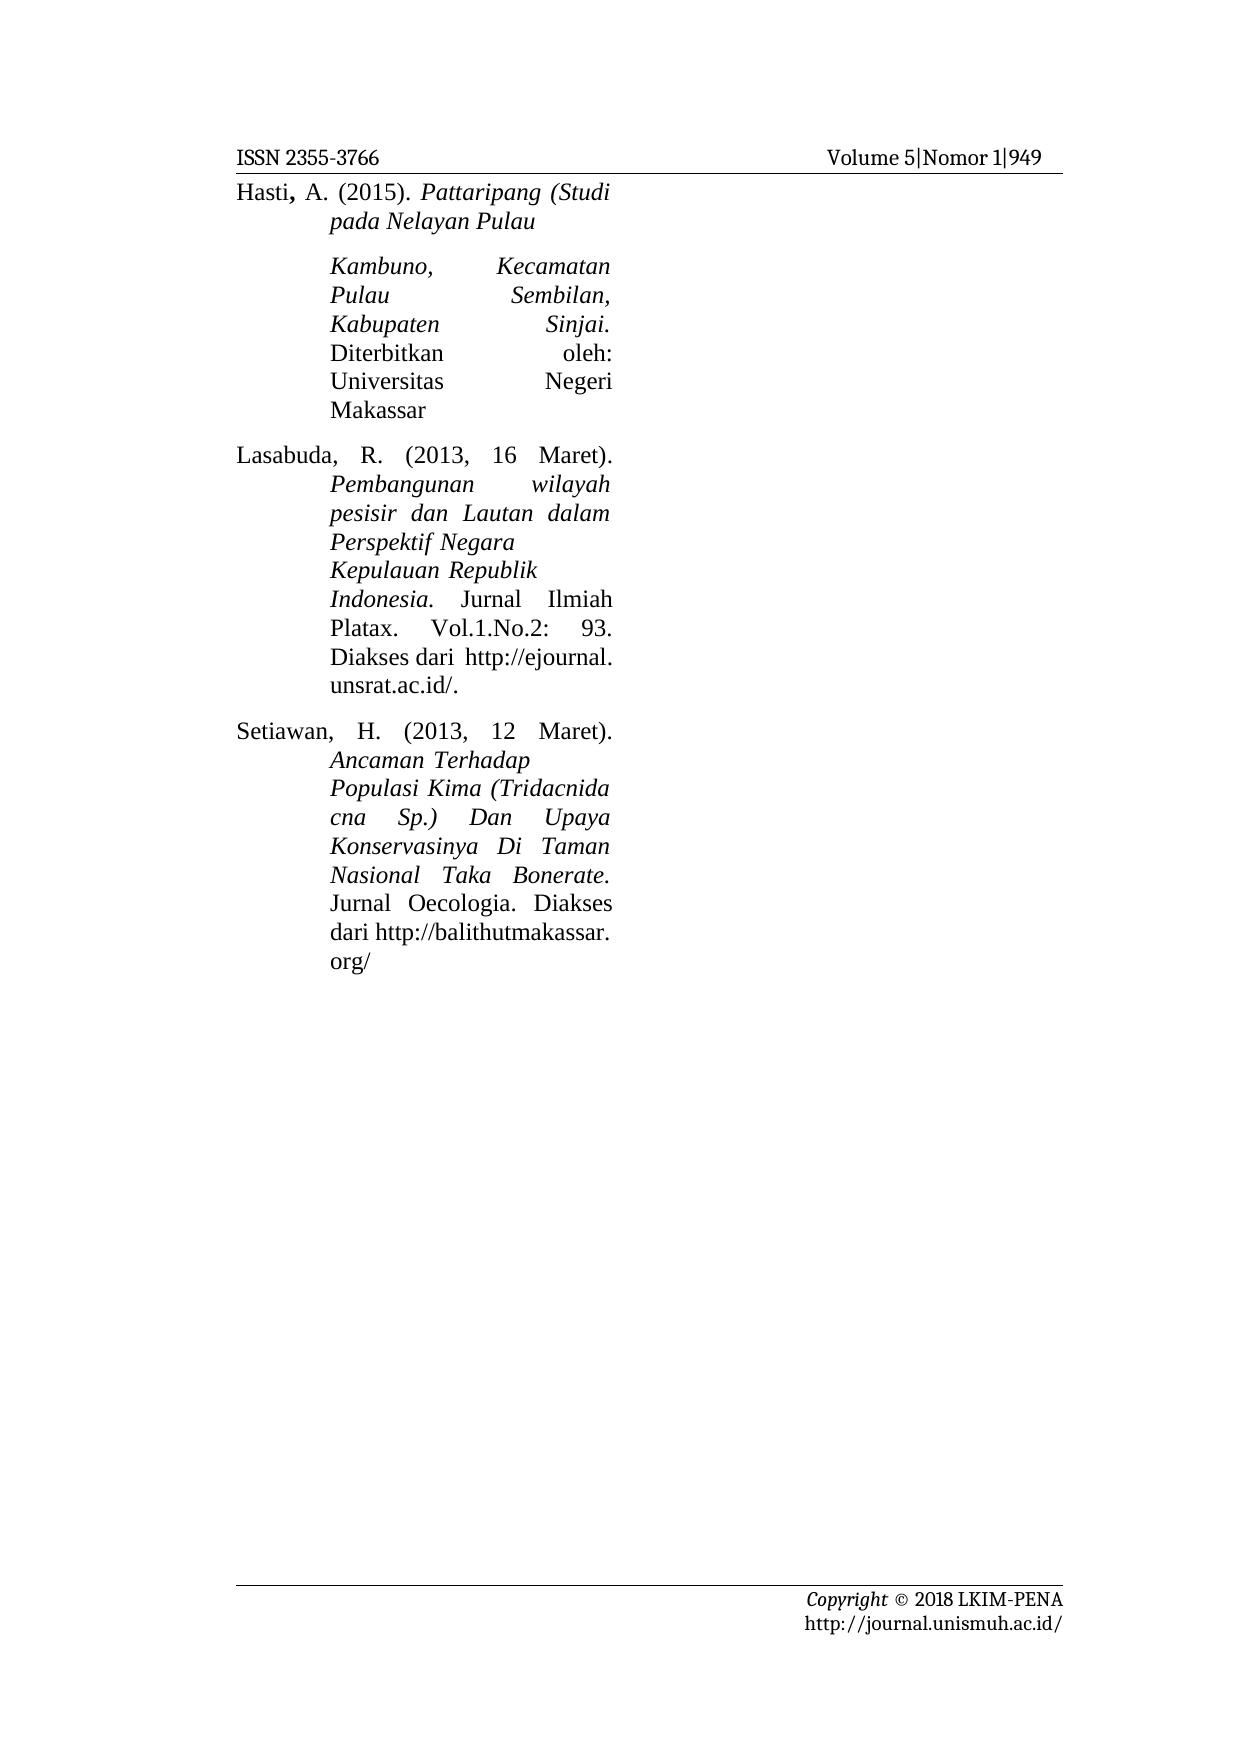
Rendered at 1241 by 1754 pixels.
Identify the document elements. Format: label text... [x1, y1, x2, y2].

text Lasabuda, R. (2013, 16 Maret). Pembangunan wilayah pesisir dan Lautan dalam Perspektif Negara Kepulauan Republik Indonesia. Jurnal Ilmiah Platax. Vol.1.No.2: 93. Diakses dari http://ejournal. unsrat.ac.id/. [236, 441, 613, 699]
text Hasti, A. (2015). Pattaripang (Studi pada Nelayan Pulau [236, 177, 613, 235]
text Setiawan, H. (2013, 12 Maret). Ancaman Terhadap Populasi Kima (Tridacnidacna Sp.) Dan Upaya Konservasinya Di Taman Nasional Taka Bonerate. Jurnal Oecologia. Diakses dari http://balithutmakassar. org/ [236, 716, 613, 975]
text Kambuno, Kecamatan Pulau Sembilan, Kabupaten Sinjai. Diterbitkan oleh: Universitas Negeri Makassar [330, 251, 613, 424]
